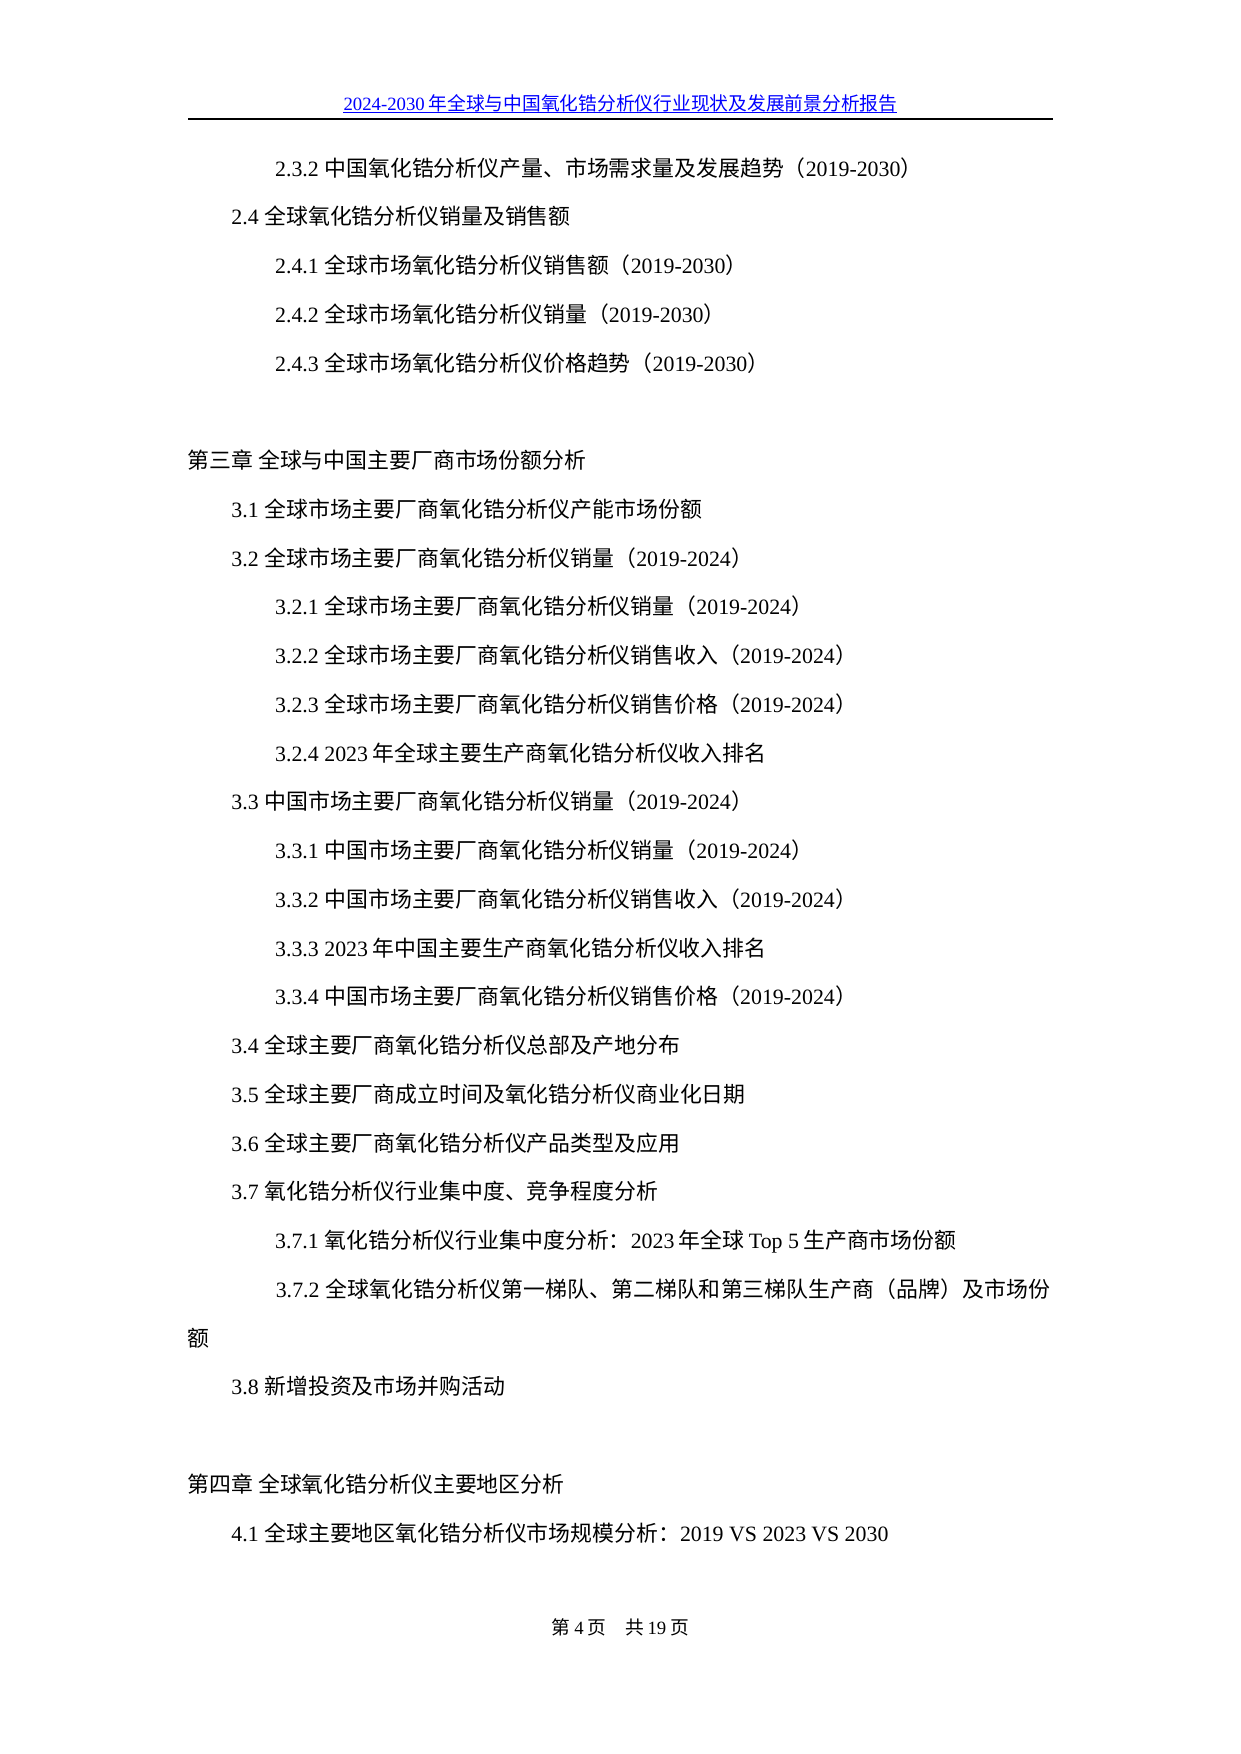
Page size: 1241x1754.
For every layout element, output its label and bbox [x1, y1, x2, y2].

text [187, 150, 1053, 1548]
